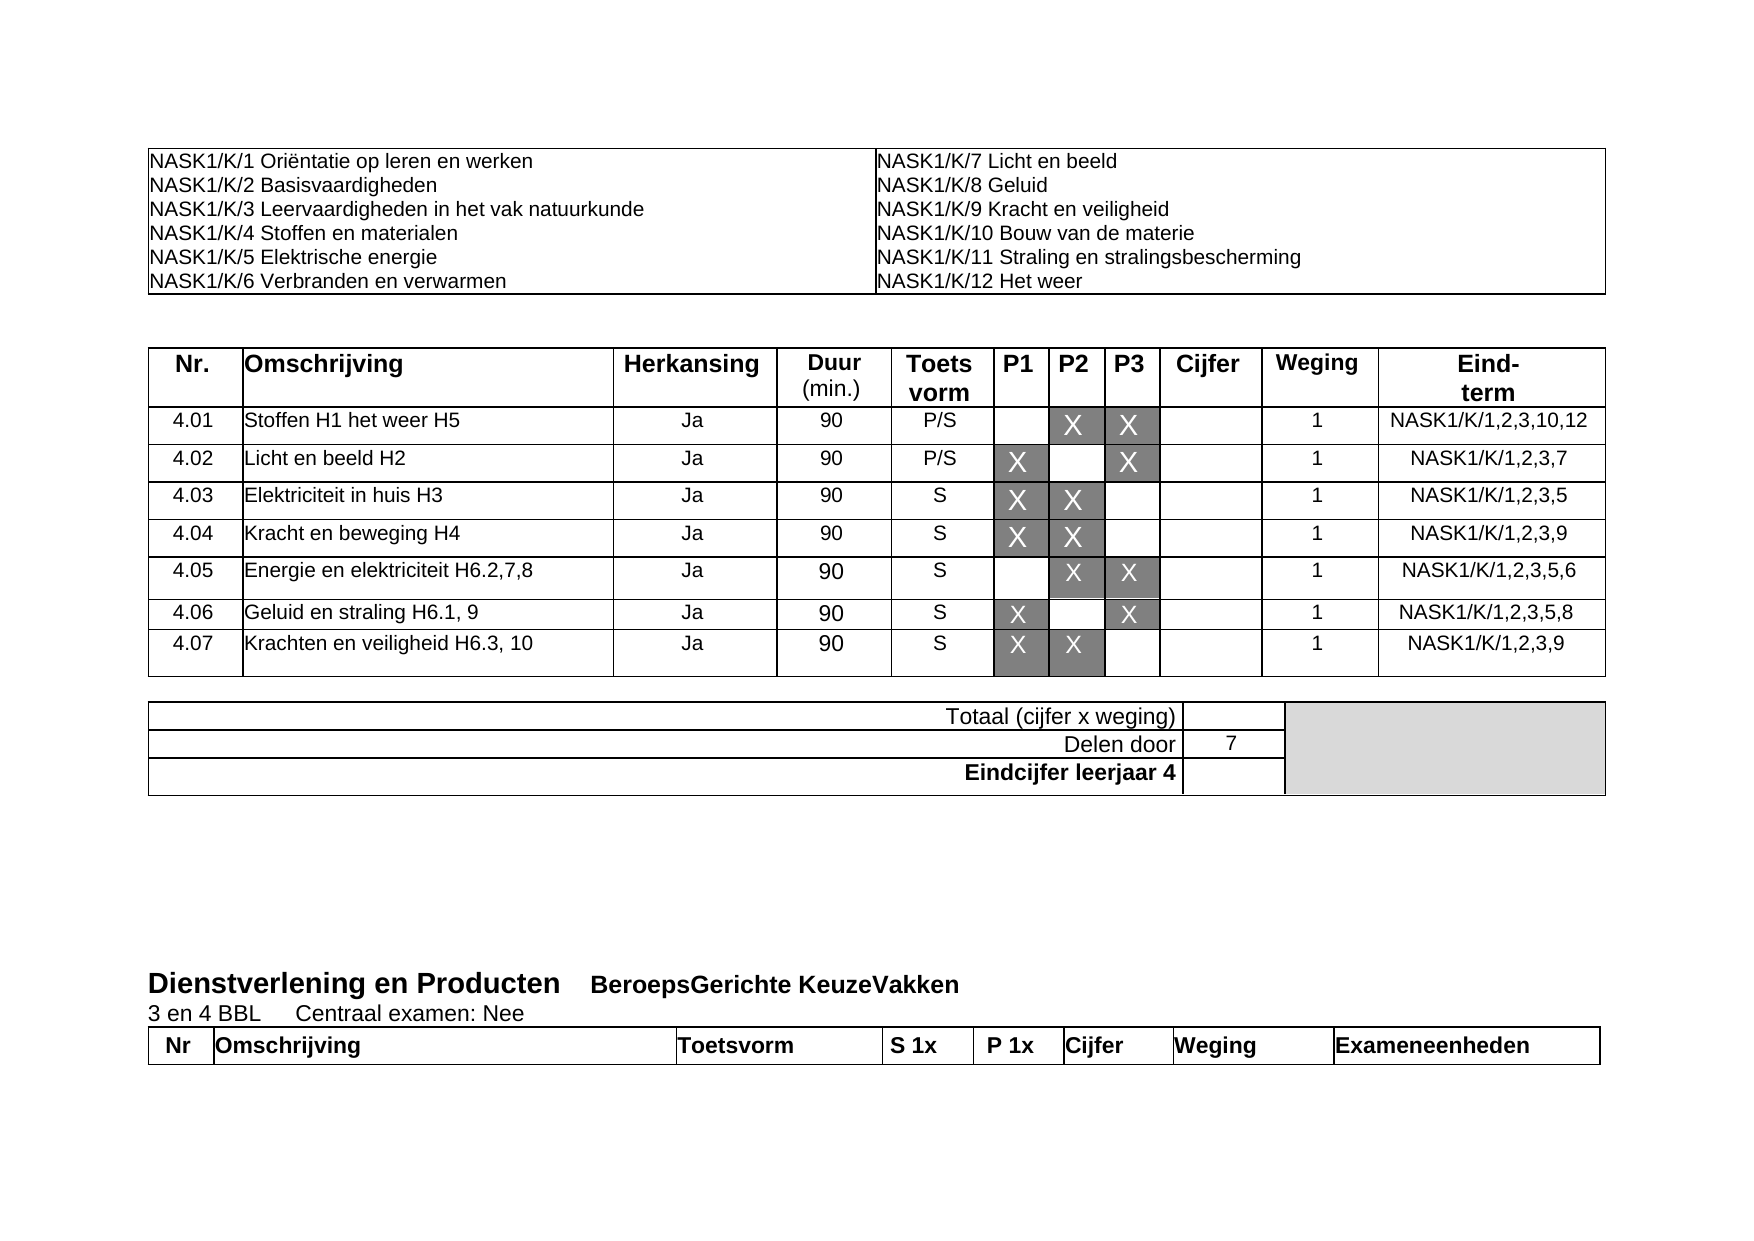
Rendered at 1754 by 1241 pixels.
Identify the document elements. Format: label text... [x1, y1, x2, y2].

table_cell X [1106, 558, 1159, 598]
table_cell NASK1/K/7 Licht en beeld NASK1/K/8 Geluid NASK1/K/9 Kracht en veiligheid NASK1/K/10 Bouw van de materie NASK1/K/11 Straling en stralingsbescherming NASK1/K/12 Het weer [877, 149, 1577, 293]
table_cell S [892, 520, 993, 556]
table_cell Ja [614, 600, 776, 629]
table_header P1 [995, 349, 1048, 406]
table_cell [1161, 445, 1261, 481]
table_cell [1184, 759, 1284, 794]
table_cell Stoffen H1 het weer H5 [244, 408, 613, 444]
table_cell X [995, 445, 1048, 481]
table_header Eind- term [1379, 349, 1605, 406]
table_cell [1161, 630, 1261, 676]
table_cell X [1050, 520, 1104, 556]
table_cell Elektriciteit in huis H3 [244, 483, 613, 519]
table_cell 90 [778, 520, 891, 556]
table_cell X [1050, 558, 1104, 598]
table_cell S [892, 483, 993, 519]
table_cell 4.07 [149, 630, 242, 676]
table_header Toets vorm [892, 349, 993, 406]
table_cell X [1106, 445, 1159, 481]
table_header S 1x [883, 1028, 973, 1064]
table_header P 1x [974, 1028, 1063, 1064]
table_cell [1161, 408, 1261, 444]
table_cell [1161, 558, 1261, 598]
table_cell 4.02 [149, 445, 242, 481]
table_cell Geluid en straling H6.1, 9 [244, 600, 613, 629]
table_cell 1 [1263, 520, 1378, 556]
table_header Toetsvorm [677, 1028, 882, 1064]
table_header Duur (min.) [778, 349, 891, 406]
table_cell Ja [614, 520, 776, 556]
table_cell X [1106, 600, 1159, 629]
text 3 en 4 BBL Centraal examen: Nee [148, 1000, 1606, 1026]
table_cell [1050, 445, 1104, 481]
table_header Cijfer [1065, 1028, 1173, 1064]
table_cell NASK1/K/1 Oriëntatie op leren en werken NASK1/K/2 Basisvaardigheden NASK1/K/3 Leervaardigheden in het vak natuurkunde NASK1/K/4 Stoffen en materialen NASK1/K/5 Elektrische energie NASK1/K/6 Verbranden en verwarmen [149, 149, 875, 293]
table_cell [1106, 520, 1159, 556]
table_cell S [892, 600, 993, 629]
table_header Totaal (cijfer x weging) [149, 703, 1182, 729]
table_cell 90 [778, 558, 891, 598]
table_cell X [1050, 408, 1104, 444]
table_cell Ja [614, 445, 776, 481]
table_cell NASK1/K/1,2,3,5 [1379, 483, 1605, 519]
table_cell Kracht en beweging H4 [244, 520, 613, 556]
table_cell [995, 558, 1048, 598]
table_header [1184, 703, 1284, 729]
table_cell [1050, 600, 1104, 629]
table_cell 1 [1263, 483, 1378, 519]
table_cell Ja [614, 483, 776, 519]
table_cell X [995, 630, 1048, 676]
table_cell NASK1/K/1,2,3,7 [1379, 445, 1605, 481]
table_cell [1578, 149, 1605, 293]
table_cell NASK1/K/1,2,3,5,6 [1379, 558, 1605, 598]
table_cell 4.04 [149, 520, 242, 556]
table_header Nr [149, 1028, 213, 1064]
table_cell 90 [778, 483, 891, 519]
table_cell P/S [892, 445, 993, 481]
table_cell 90 [778, 630, 891, 676]
table_header Exameneenheden [1335, 1028, 1599, 1064]
table_cell [1106, 483, 1159, 519]
table_header Herkansing [614, 349, 776, 406]
table_cell Krachten en veiligheid H6.3, 10 [244, 630, 613, 676]
table_cell 4.06 [149, 600, 242, 629]
table_cell 90 [778, 600, 891, 629]
table_cell X [1106, 630, 1159, 676]
table_cell 90 [778, 408, 891, 444]
table_cell X [1050, 483, 1104, 519]
table_cell 1 [1263, 445, 1378, 481]
table_cell 7 [1184, 731, 1284, 757]
table_cell X [995, 520, 1048, 556]
table_header P2 [1050, 349, 1104, 406]
table_cell Licht en beeld H2 [244, 445, 613, 481]
table_cell Ja [614, 558, 776, 598]
table_cell 1 [1263, 408, 1378, 444]
table_header Omschrijving [215, 1028, 676, 1064]
table_cell 4.05 [149, 558, 242, 598]
table_cell 90 [778, 445, 891, 481]
table_cell NASK1/K/1,2,3,9 [1379, 630, 1605, 676]
table_cell [1161, 520, 1261, 556]
table_header P3 [1106, 349, 1159, 406]
table_cell Ja [614, 630, 776, 676]
table_header Cijfer [1161, 349, 1261, 406]
table_cell X [1106, 408, 1159, 444]
table_cell Delen door [149, 731, 1182, 757]
table_cell X [995, 600, 1048, 629]
table_cell [995, 408, 1048, 444]
table_cell P/S [892, 408, 993, 444]
table_cell 1 [1263, 630, 1378, 676]
table_cell S [892, 630, 993, 676]
table_cell Energie en elektriciteit H6.2,7,8 [244, 558, 613, 598]
table_cell 4.01 [149, 408, 242, 444]
table_cell Eindcijfer leerjaar 4 [149, 759, 1182, 794]
table_cell NASK1/K/1,2,3,10,12 [1379, 408, 1605, 444]
table_cell X [1050, 630, 1104, 676]
table_cell Ja [614, 408, 776, 444]
table_cell S [892, 558, 993, 598]
table_cell [1161, 483, 1261, 519]
table_header Omschrijving [244, 349, 613, 406]
table_cell [1161, 600, 1261, 629]
table_header [1286, 703, 1605, 794]
table_cell NASK1/K/1,2,3,5,8 [1379, 600, 1605, 629]
table_cell 1 [1263, 600, 1378, 629]
table_cell NASK1/K/1,2,3,9 [1379, 520, 1605, 556]
table_cell 4.03 [149, 483, 242, 519]
table_header Weging [1174, 1028, 1333, 1064]
table_header Weging [1263, 349, 1378, 406]
table_header Nr. [149, 349, 242, 406]
text Dienstverlening en Producten BeroepsGerichte KeuzeVakken [148, 966, 1606, 1000]
table_cell X [995, 483, 1048, 519]
table_cell 1 [1263, 558, 1378, 598]
